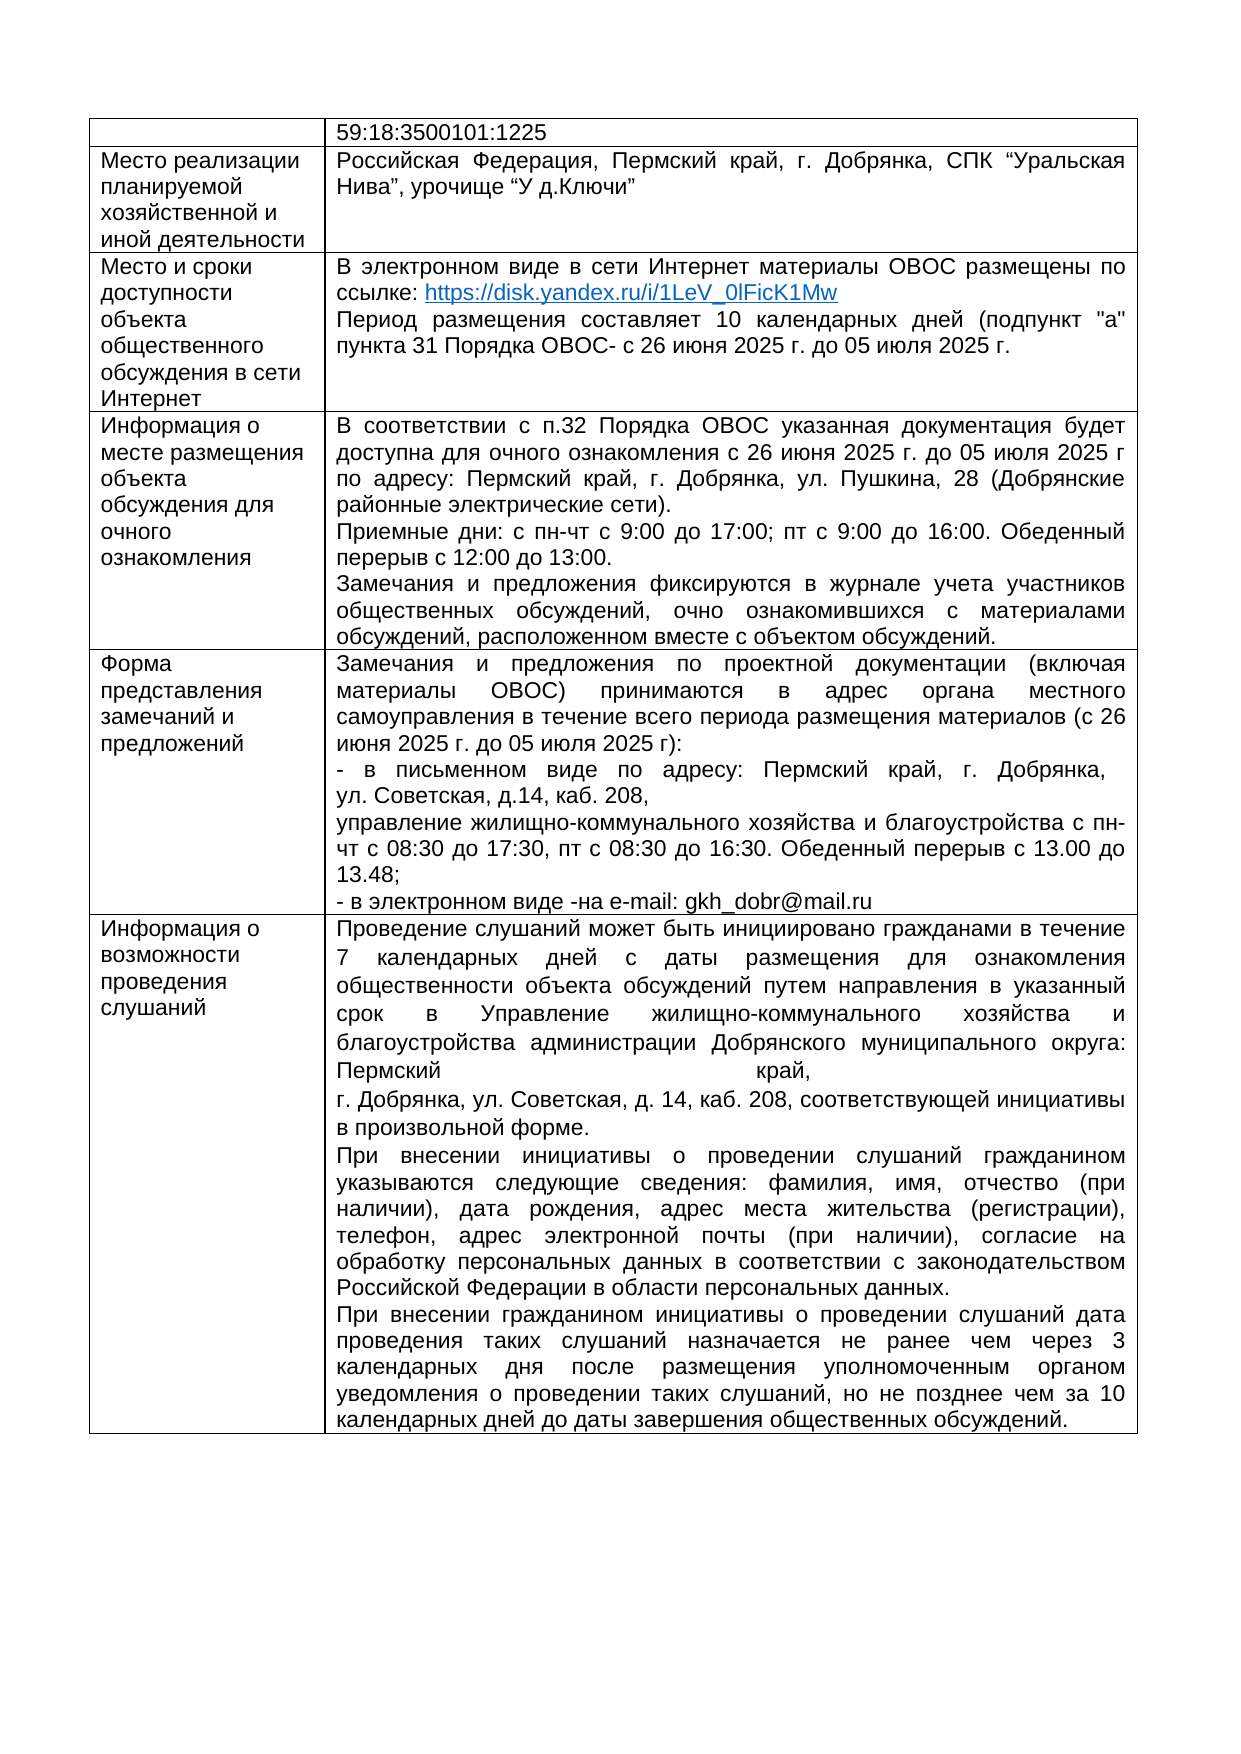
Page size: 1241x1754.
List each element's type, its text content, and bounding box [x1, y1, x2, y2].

table_cell Форма представления замечаний и предложений [90, 650, 324, 914]
table_cell В электронном виде в сети Интернет материалы ОВОС размещены по ссылке: https://disk.yandex.ru/i/1LeV_0lFicK1Mw Период размещения составляет 10 календарных дней (подпункт "а" пункта 31 Порядка ОВОС- с 26 июня 2025 г. до 05 июля 2025 г. [326, 253, 1137, 411]
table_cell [326, 119, 1137, 146]
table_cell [90, 119, 324, 146]
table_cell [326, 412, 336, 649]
table_cell Российская Федерация, Пермский край, г. Добрянка, СПК “Уральская Нива”, урочище “У д.Ключи” [326, 147, 1137, 252]
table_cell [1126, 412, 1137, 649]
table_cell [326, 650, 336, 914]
table_cell Проведение слушаний может быть инициировано гражданами в течение 7 календарных дней с даты размещения для ознакомления общественности объекта обсуждений путем направления в указанный срок в Управление жилищно-коммунального хозяйства и благоустройства администрации Добрянского муниципального округа: Пермский край, г. Добрянка, ул. Советская, д. 14, каб. 208, соответствующей инициативы в произвольной форме. При внесении инициативы о проведении слушаний гражданином указываются следующие сведения: фамилия, имя, отчество (при наличии), дата рождения, адрес места жительства (регистрации), телефон, адрес электронной почты (при наличии), согласие на обработку персональных данных в соответствии с законодательством Российской Федерации в области персональных данных. При внесении гражданином инициативы о проведении слушаний дата проведения таких слушаний назначается не ранее чем через 3 календарных дня после размещения уполномоченным органом уведомления о проведении таких слушаний, но не позднее чем за 10 календарных дней до даты завершения общественных обсуждений. [326, 915, 1137, 1432]
table_cell Место реализации планируемой хозяйственной и иной деятельности [90, 147, 324, 252]
table_cell Информация о возможности проведения слушаний [90, 915, 324, 1432]
table_cell Информация о месте размещения объекта обсуждения для очного ознакомления [90, 412, 324, 649]
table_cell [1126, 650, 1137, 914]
